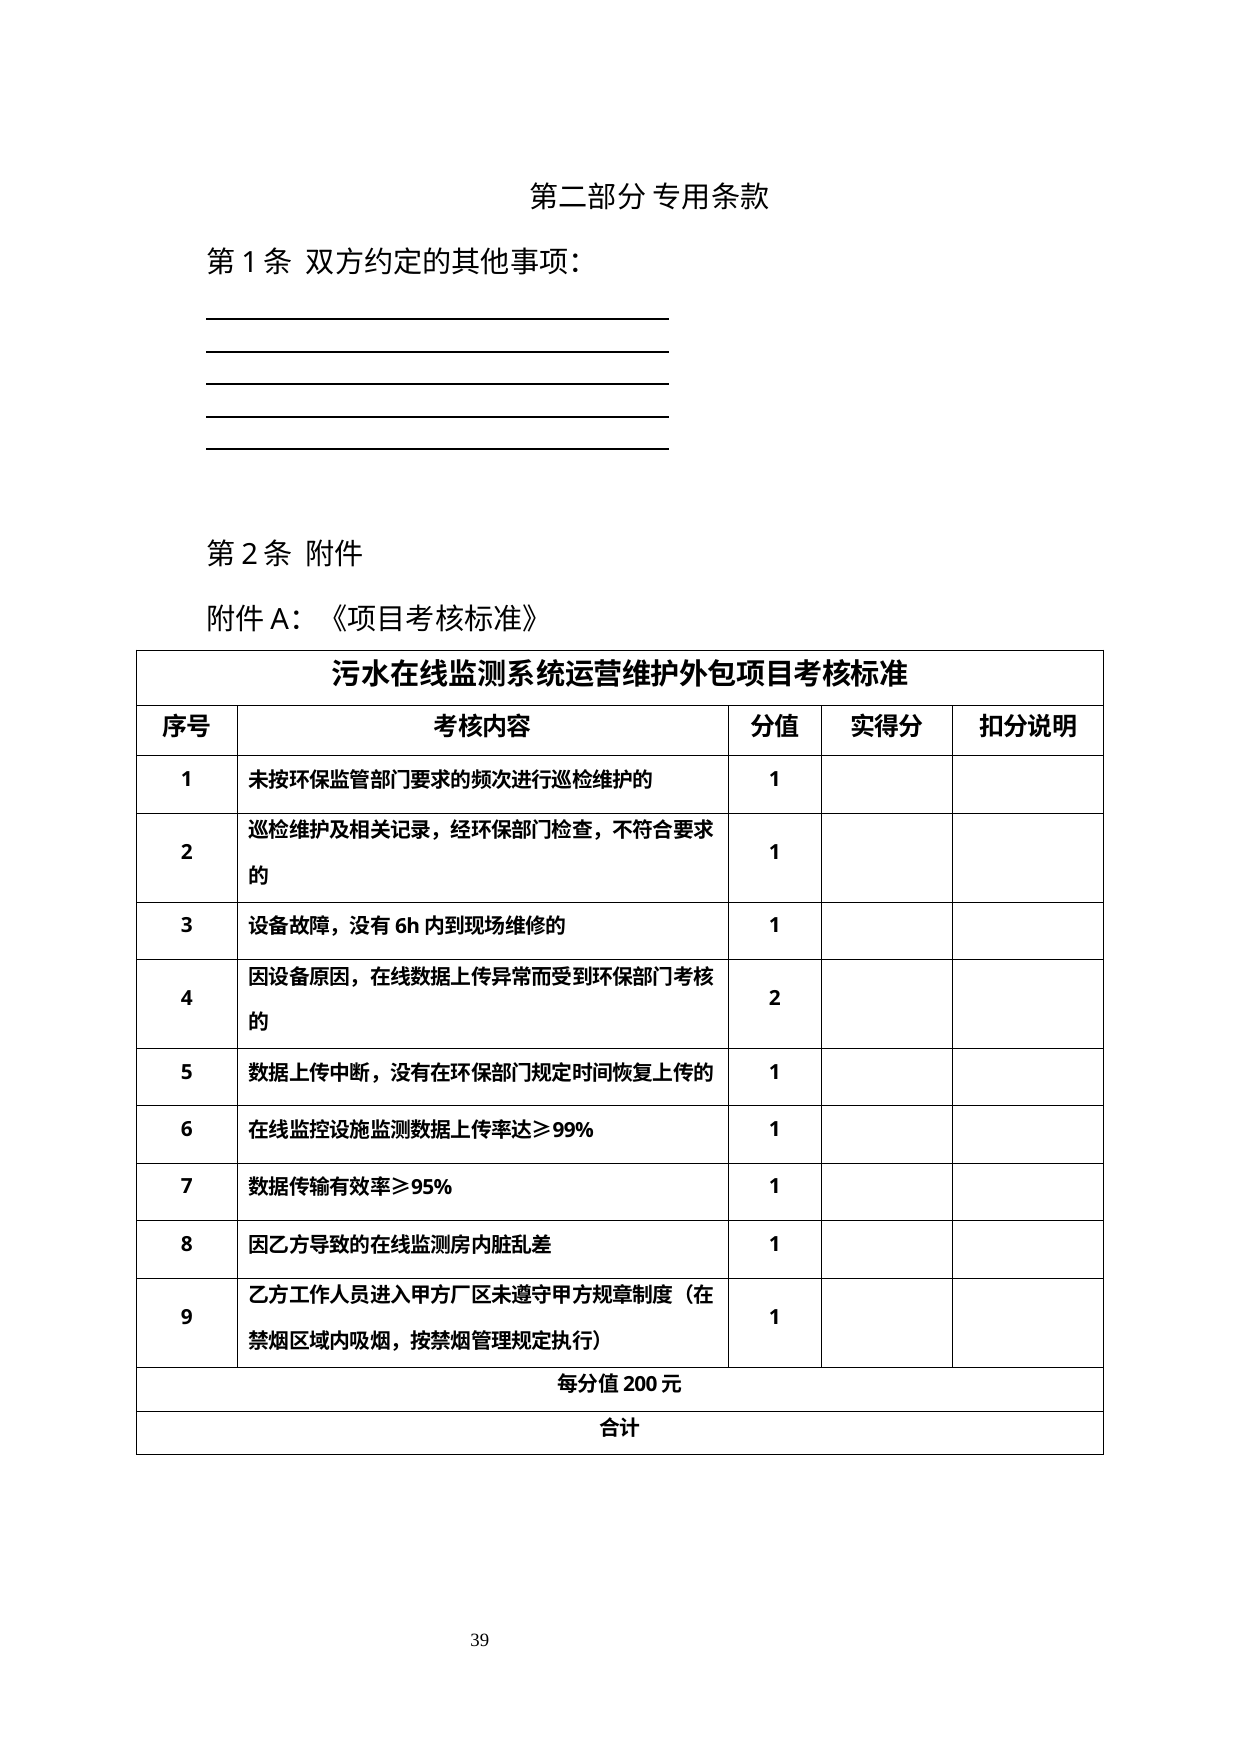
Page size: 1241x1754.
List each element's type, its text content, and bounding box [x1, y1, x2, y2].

table_cell [822, 1221, 952, 1278]
table_cell [822, 756, 952, 812]
table_cell 5 [137, 1049, 237, 1105]
table_cell 数据上传中断，没有在环保部门规定时间恢复上传的 [238, 1049, 728, 1105]
table_cell 在线监控设施监测数据上传率达≥99% [238, 1106, 728, 1163]
table_cell 1 [729, 903, 821, 959]
table_cell 4 [137, 960, 237, 1048]
table_cell 序号 [137, 706, 237, 755]
text 第二部分 专用条款 [148, 162, 1092, 227]
table_cell 2 [137, 814, 237, 902]
table_cell [822, 1279, 952, 1367]
table_cell [953, 903, 1103, 959]
table_cell [953, 1049, 1103, 1105]
table_cell 1 [137, 756, 237, 812]
table_cell [822, 814, 952, 902]
text 第2条 附件 [148, 519, 1092, 584]
table_cell 因设备原因，在线数据上传异常而受到环保部门考核的 [238, 960, 728, 1048]
table_cell 7 [137, 1164, 237, 1220]
table_cell 实得分 [822, 706, 952, 755]
text 附件A：《项目考核标准》 [148, 584, 1092, 649]
table_cell [953, 1106, 1103, 1163]
table_cell 1 [729, 814, 821, 902]
table_cell 9 [137, 1279, 237, 1367]
table_header 污水在线监测系统运营维护外包项目考核标准 [137, 651, 1103, 705]
table_cell 1 [729, 756, 821, 812]
table_cell [822, 1106, 952, 1163]
table_cell [953, 756, 1103, 812]
table_cell 8 [137, 1221, 237, 1278]
text 第1条 双方约定的其他事项： [148, 227, 1092, 292]
table_cell 巡检维护及相关记录，经环保部门检查，不符合要求的 [238, 814, 728, 902]
table_cell [953, 1164, 1103, 1220]
table_cell 数据传输有效率≥95% [238, 1164, 728, 1220]
table_cell 合计 [137, 1412, 1103, 1454]
table_cell 1 [729, 1164, 821, 1220]
table_cell 3 [137, 903, 237, 959]
table_cell [822, 960, 952, 1048]
table_cell 因乙方导致的在线监测房内脏乱差 [238, 1221, 728, 1278]
table_cell [953, 814, 1103, 902]
table_cell 考核内容 [238, 706, 728, 755]
table_cell [822, 903, 952, 959]
table_cell [953, 960, 1103, 1048]
table_cell 未按环保监管部门要求的频次进行巡检维护的 [238, 756, 728, 812]
table_cell 1 [729, 1106, 821, 1163]
table_cell 1 [729, 1049, 821, 1105]
table_cell 设备故障，没有6h内到现场维修的 [238, 903, 728, 959]
table_cell 1 [729, 1221, 821, 1278]
table_cell 分值 [729, 706, 821, 755]
table_cell 1 [729, 1279, 821, 1367]
table_cell 每分值200元 [137, 1368, 1103, 1411]
table_cell 扣分说明 [953, 706, 1103, 755]
table_cell [953, 1279, 1103, 1367]
table_cell 2 [729, 960, 821, 1048]
table_cell [953, 1221, 1103, 1278]
table_cell [822, 1164, 952, 1220]
table_cell 乙方工作人员进入甲方厂区未遵守甲方规章制度（在禁烟区域内吸烟，按禁烟管理规定执行） [238, 1279, 728, 1367]
table_cell 6 [137, 1106, 237, 1163]
table_cell [822, 1049, 952, 1105]
